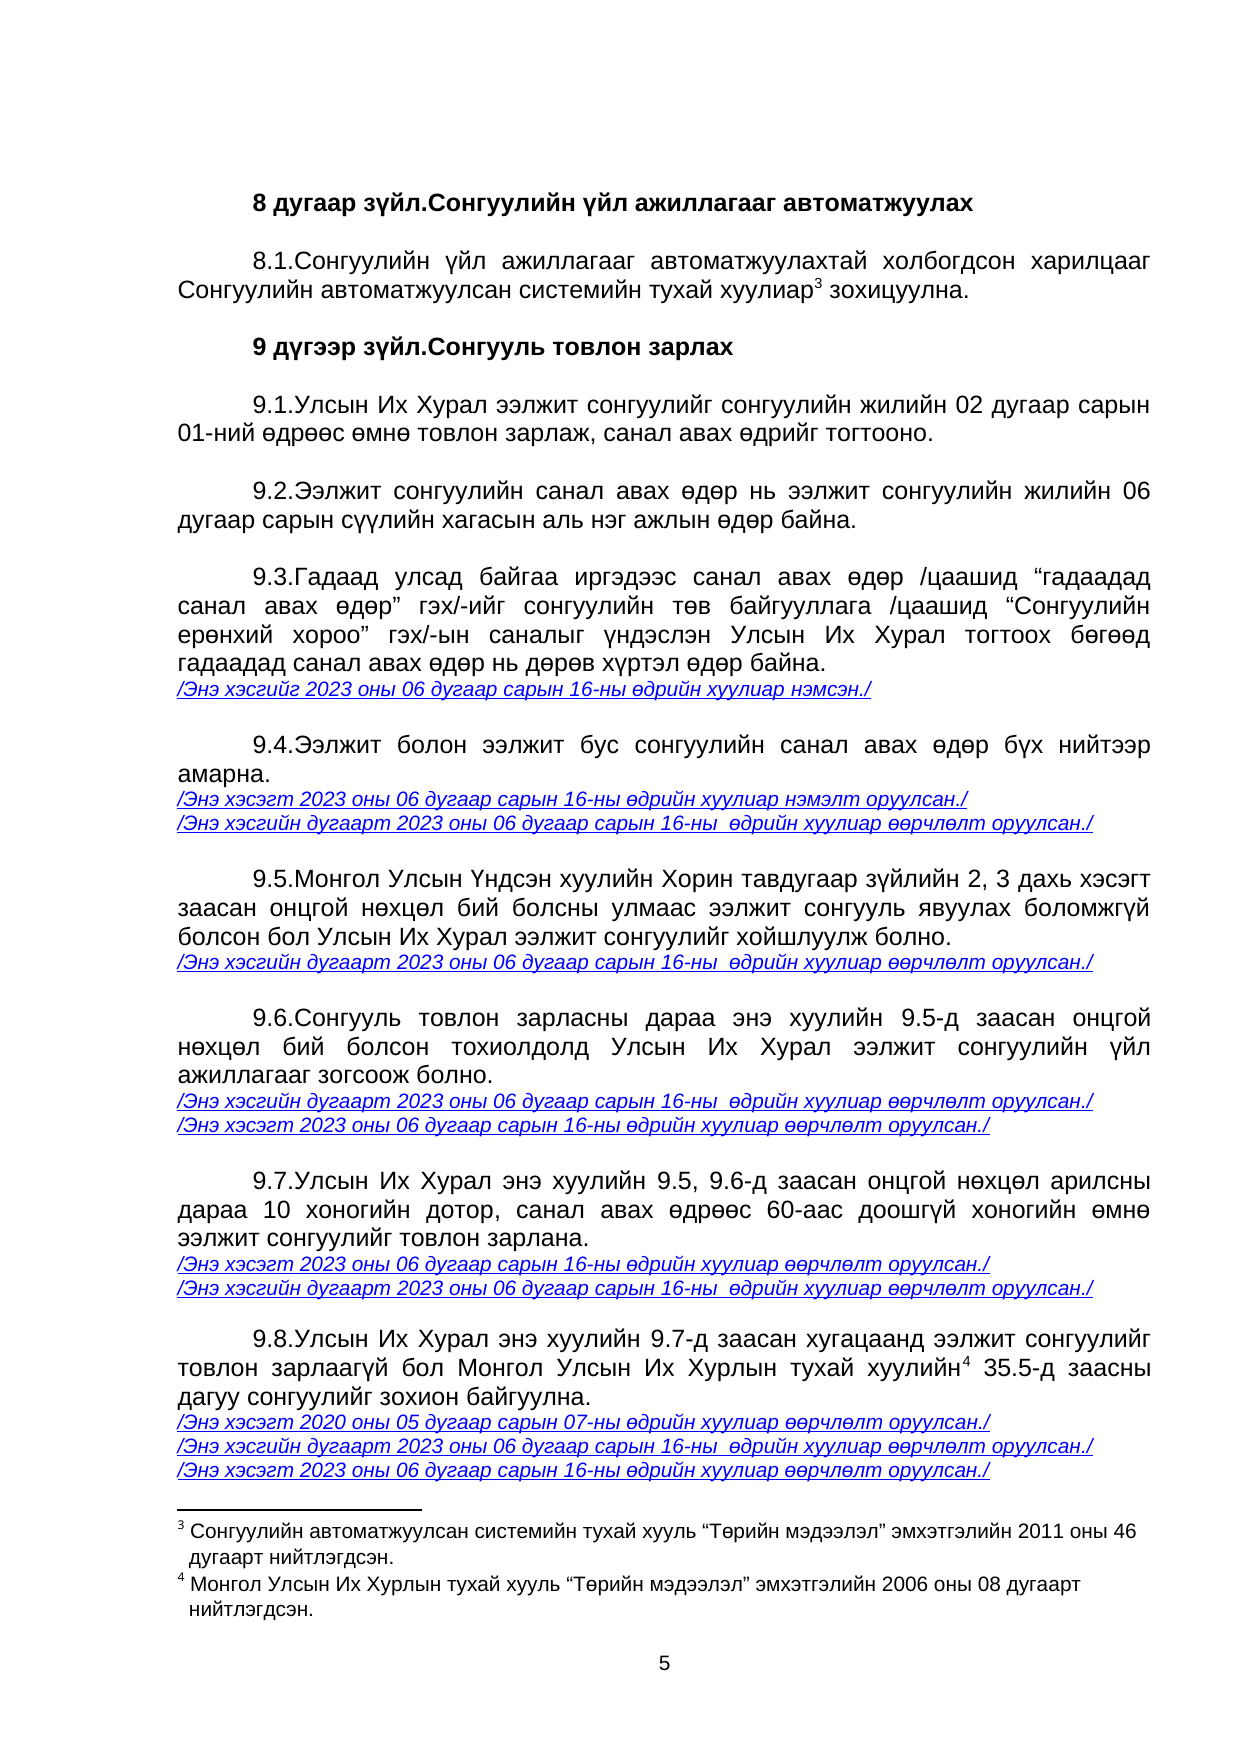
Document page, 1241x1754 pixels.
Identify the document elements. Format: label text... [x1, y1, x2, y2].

text 9.3.Гадаад улсад байгаа иргэдээс санал авах өдөр /цаашид “гадаадад санал авах өдөр” гэх/-ийг сонгуулийн төв байгууллага /цаашид “Сонгуулийн ерөнхий хороо” гэх/-ын саналыг үндэслэн Улсын Их Хурал тогтоох бөгөөд гадаадад санал авах өдөр нь дөрөв хүртэл өдөр байна. [177, 562, 1152, 677]
text 9.8.Улсын Их Хурал энэ хуулийн 9.7-д заасан хугацаанд ээлжит сонгуулийг товлон зарлаагүй бол Монгол Улсын Их Хурлын тухай хуулийн 35.5-д заасны дагуу сонгуулийг зохион байгуулна. [177, 1324, 1152, 1410]
text /Энэ хэсгийн дугаарт 2023 оны 06 дугаар сарын 16-ны өдрийн хуулиар өөрчлөлт оруулсан./ [177, 950, 1152, 974]
text 8 дугаар зүйл.Сонгуулийн үйл ажиллагааг автоматжуулах [177, 188, 1152, 217]
text 9.7.Улсын Их Хурал энэ хуулийн 9.5, 9.6-д заасан онцгой нөхцөл арилсны дараа 10 хоногийн дотор, санал авах өдрөөс 60-аас доошгүй хоногийн өмнө ээлжит сонгуулийг товлон зарлана. [177, 1166, 1152, 1252]
text /Энэ хэсгийг 2023 оны 06 дугаар сарын 16-ны өдрийн хуулиар нэмсэн./ [177, 677, 1152, 701]
text 9.4.Ээлжит болон ээлжит бус сонгуулийн санал авах өдөр бүх нийтээр амарна. [177, 730, 1152, 787]
text /Энэ хэсэгт 2023 оны 06 дугаар сарын 16-ны өдрийн хуулиар өөрчлөлт оруулсан./ [177, 1113, 1152, 1137]
text /Энэ хэсгийн дугаарт 2023 оны 06 дугаар сарын 16-ны өдрийн хуулиар өөрчлөлт оруулсан./ [177, 1089, 1152, 1113]
text 9 дүгээр зүйл.Сонгууль товлон зарлах [177, 332, 1152, 361]
text /Энэ хэсгийн дугаарт 2023 оны 06 дугаар сарын 16-ны өдрийн хуулиар өөрчлөлт оруулсан./ [177, 811, 1152, 835]
text /Энэ хэсгийн дугаарт 2023 оны 06 дугаар сарын 16-ны өдрийн хуулиар өөрчлөлт оруулсан./ [177, 1276, 1152, 1300]
text /Энэ хэсэгт 2023 оны 06 дугаар сарын 16-ны өдрийн хуулиар өөрчлөлт оруулсан./ [177, 1458, 1152, 1482]
text /Энэ хэсэгт 2023 оны 06 дугаар сарын 16-ны өдрийн хуулиар нэмэлт оруулсан./ [177, 787, 1152, 811]
text 9.5.Монгол Улсын Үндсэн хуулийн Хорин тавдугаар зүйлийн 2, 3 дахь хэсэгт заасан онцгой нөхцөл бий болсны улмаас ээлжит сонгууль явуулах боломжгүй болсон бол Улсын Их Хурал ээлжит сонгуулийг хойшлуулж болно. [177, 864, 1152, 950]
text /Энэ хэсэгт 2020 оны 05 дугаар сарын 07-ны өдрийн хуулиар өөрчлөлт оруулсан./ [177, 1410, 1152, 1434]
text 9.2.Ээлжит сонгуулийн санал авах өдөр нь ээлжит сонгуулийн жилийн 06 дугаар сарын сүүлийн хагасын аль нэг ажлын өдөр байна. [177, 476, 1152, 533]
text 9.6.Сонгууль товлон зарласны дараа энэ хуулийн 9.5-д заасан онцгой нөхцөл бий болсон тохиолдолд Улсын Их Хурал ээлжит сонгуулийн үйл ажиллагааг зогсоож болно. [177, 1003, 1152, 1089]
text /Энэ хэсэгт 2023 оны 06 дугаар сарын 16-ны өдрийн хуулиар өөрчлөлт оруулсан./ [177, 1252, 1152, 1276]
text /Энэ хэсгийн дугаарт 2023 оны 06 дугаар сарын 16-ны өдрийн хуулиар өөрчлөлт оруулсан./ [177, 1434, 1152, 1458]
text 8.1.Сонгуулийн үйл ажиллагааг автоматжуулахтай холбогдсон харилцааг Сонгуулийн автоматжуулсан системийн тухай хуулиар зохицуулна. [177, 246, 1152, 303]
text 9.1.Улсын Их Хурал ээлжит сонгуулийг сонгуулийн жилийн 02 дугаар сарын 01-ний өдрөөс өмнө товлон зарлаж, санал авах өдрийг тогтооно. [177, 389, 1152, 447]
